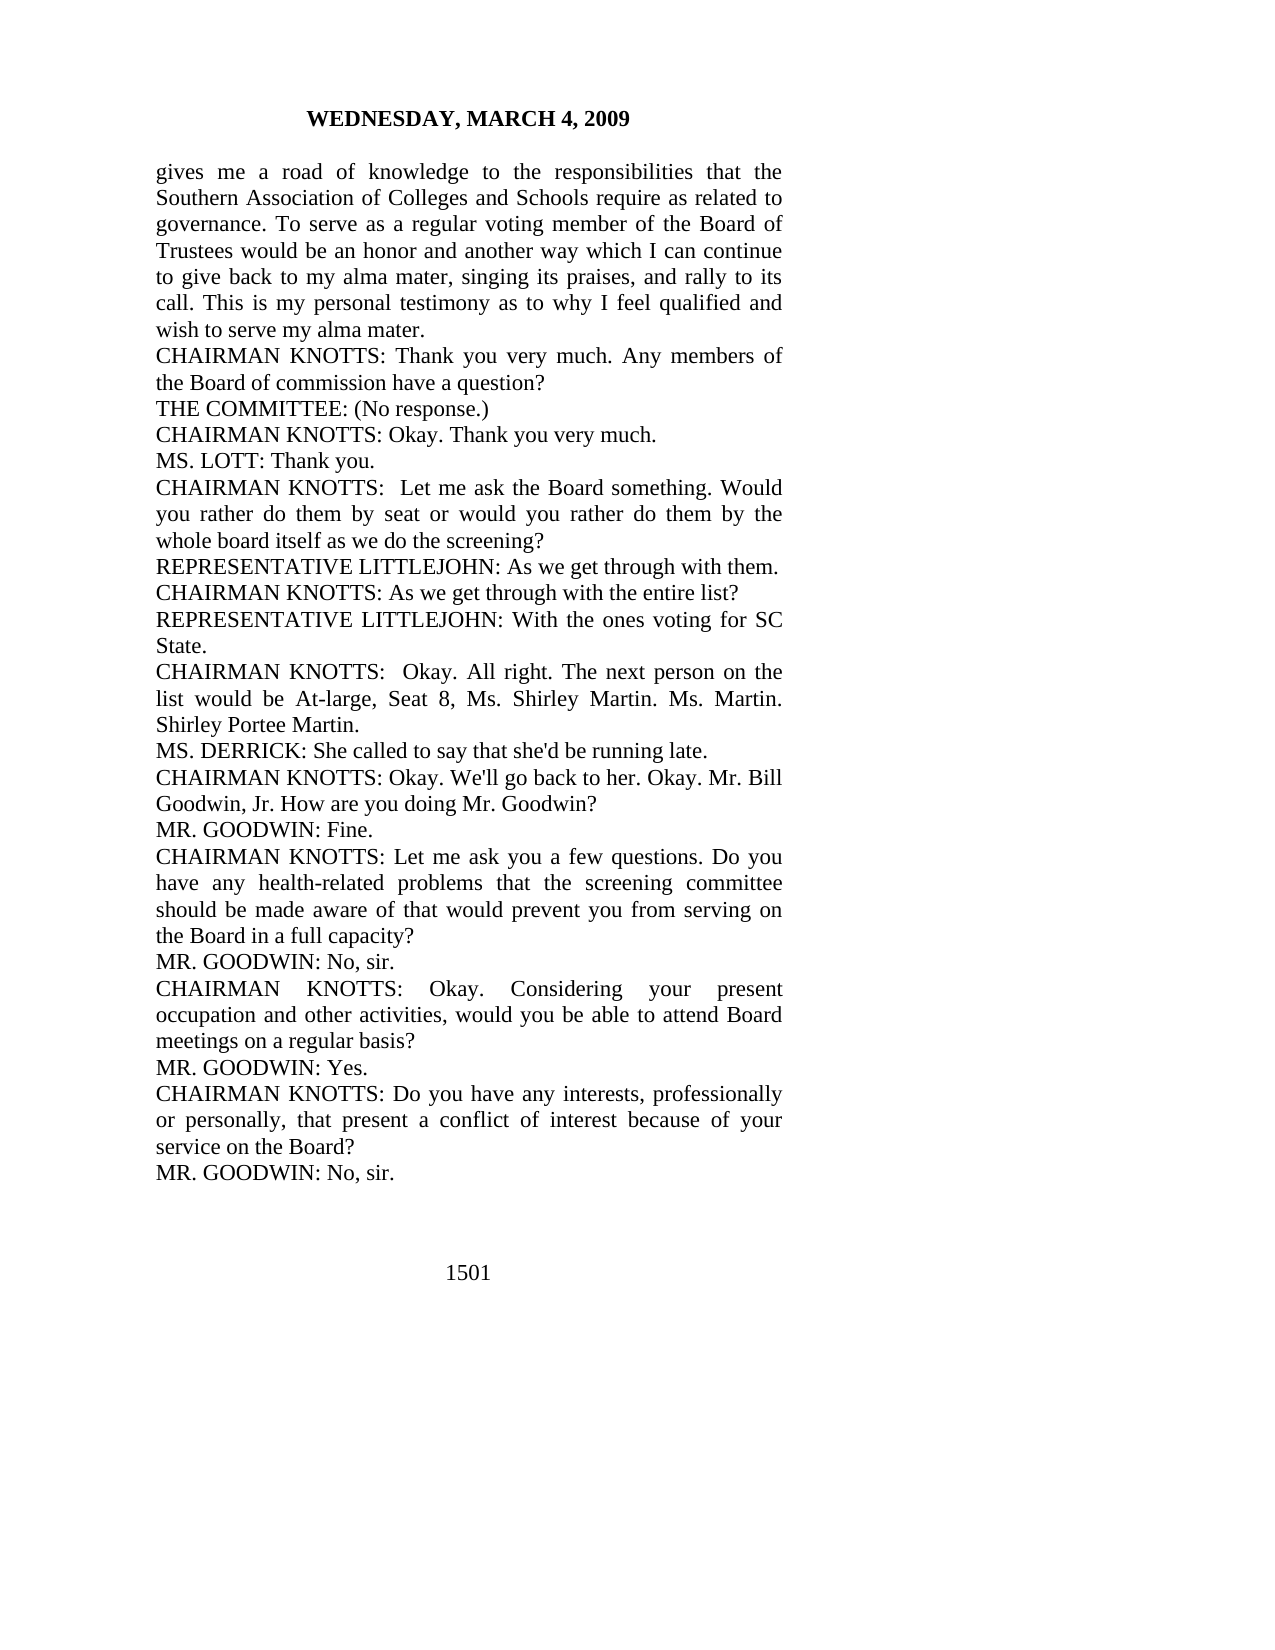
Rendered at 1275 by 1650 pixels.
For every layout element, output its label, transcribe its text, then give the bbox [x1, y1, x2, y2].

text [156, 158, 784, 342]
text REPRESENTATIVE LITTLEJOHN: With the ones voting for SC State. [156, 606, 784, 658]
text CHAIRMAN KNOTTS: Okay. All right. The next person on the list would be At-large, Seat 8, Ms. Shirley Martin. Ms. Martin. Shirley Portee Martin. [156, 658, 784, 737]
text THE COMMITTEE: (No response.) [156, 395, 784, 421]
text CHAIRMAN KNOTTS: Okay. We'll go back to her. Okay. Mr. Bill Goodwin, Jr. How are you doing Mr. Goodwin? [156, 764, 784, 817]
text MR. GOODWIN: Fine. [156, 817, 784, 843]
text MR. GOODWIN: No, sir. [156, 1159, 784, 1186]
text CHAIRMAN KNOTTS: Do you have any interests, professionally or personally, that present a conflict of interest because of your service on the Board? [156, 1080, 784, 1159]
text MS. LOTT: Thank you. [156, 448, 784, 474]
text CHAIRMAN KNOTTS: Thank you very much. Any members of the Board of commission have a question? [156, 342, 784, 395]
text MR. GOODWIN: Yes. [156, 1054, 784, 1080]
text MS. DERRICK: She called to say that she'd be running late. [156, 737, 784, 764]
text CHAIRMAN KNOTTS: Okay. Considering your present occupation and other activities, would you be able to attend Board meetings on a regular basis? [156, 975, 784, 1054]
text CHAIRMAN KNOTTS: Okay. Thank you very much. [156, 421, 784, 448]
text CHAIRMAN KNOTTS: Let me ask you a few questions. Do you have any health-related problems that the screening committee should be made aware of that would prevent you from serving on the Board in a full capacity? [156, 843, 784, 948]
text MR. GOODWIN: No, sir. [156, 948, 784, 975]
text CHAIRMAN KNOTTS: Let me ask the Board something. Would you rather do them by seat or would you rather do them by the whole board itself as we do the screening? [156, 474, 784, 553]
text REPRESENTATIVE LITTLEJOHN: As we get through with them. [156, 553, 784, 579]
text CHAIRMAN KNOTTS: As we get through with the entire list? [156, 579, 784, 606]
